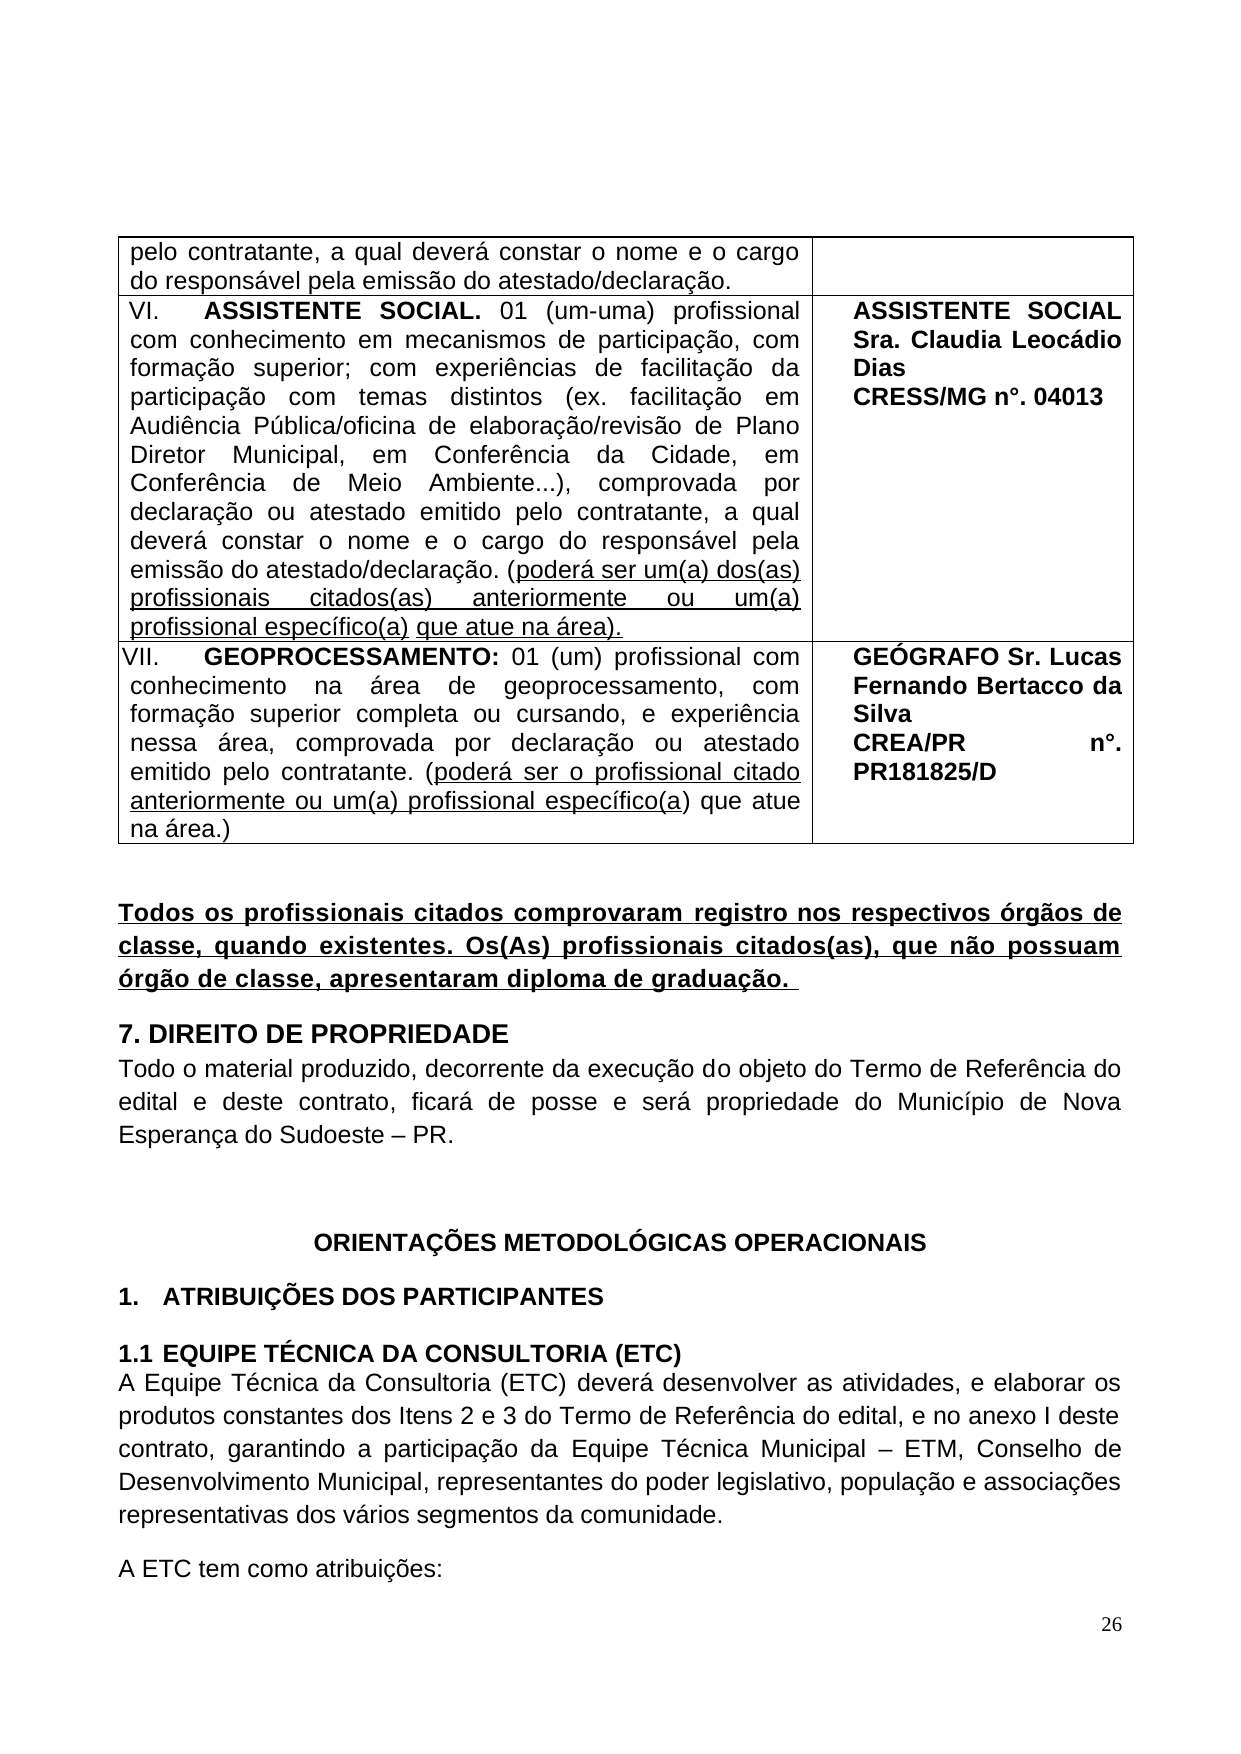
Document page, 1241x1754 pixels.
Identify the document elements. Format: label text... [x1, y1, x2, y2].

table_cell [119, 238, 812, 295]
text Todos os profissionais citados comprovaram registro nos respectivos órgãos de classe, quando existentes. Os(As) profissionais citados(as), que não possuam órgão de classe, apresentaram diploma de graduação. [118, 924, 1122, 956]
list ATRIBUIÇÕES DOS PARTICIPANTES [118, 1282, 1122, 1310]
subtitle 7. DIREITO DE PROPRIEDADE [118, 1018, 1122, 1049]
text Todos os profissionais citados comprovaram registro nos respectivos órgãos de classe, quando existentes. Os(As) profissionais citados(as), que não possuam órgão de classe, apresentaram diploma de graduação. [118, 957, 1122, 993]
text A ETC tem como atribuições: [118, 1554, 1122, 1582]
text Todos os profissionais citados comprovaram registro nos respectivos órgãos de classe, quando existentes. Os(As) profissionais citados(as), que não possuam órgão de classe, apresentaram diploma de graduação. [118, 898, 1122, 923]
text Todo o material produzido, decorrente da execução do objeto do Termo de Referência do edital e deste contrato, ficará de posse e será propriedade do Município de Nova Esperança do Sudoeste – PR. [118, 1054, 1122, 1149]
table_cell GEÓGRAFO Sr. Lucas Fernando Bertacco da Silva CREA/PR n°. PR181825/D [813, 642, 1133, 843]
text ORIENTAÇÕES METODOLÓGICAS OPERACIONAIS [118, 1228, 1122, 1256]
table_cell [813, 238, 1133, 295]
list EQUIPE TÉCNICA DA CONSULTORIA (ETC) [118, 1339, 1122, 1368]
text A Equipe Técnica da Consultoria (ETC) deverá desenvolver as atividades, e elaborar os produtos constantes dos Itens 2 e 3 do Termo de Referência do edital, e no anexo I deste contrato, garantindo a participação da Equipe Técnica Municipal – ETM, Conselho de Desenvolvimento Municipal, representantes do poder legislativo, população e associações representativas dos vários segmentos da comunidade. [118, 1368, 1122, 1529]
table_cell ASSISTENTE SOCIAL Sra. Claudia Leocádio Dias CRESS/MG n°. 04013 [813, 296, 1133, 641]
table_cell ASSISTENTE SOCIAL. 01 (um-uma) profissional com conhecimento em mecanismos de participação, com formação superior; com experiências de facilitação da participação com temas distintos (ex. facilitação em Audiência Pública/oficina de elaboração/revisão de Plano Diretor Municipal, em Conferência da Cidade, em Conferência de Meio Ambiente...), comprovada por declaração ou atestado emitido pelo contratante, a qual deverá constar o nome e o cargo do responsável pela emissão do atestado/declaração. (poderá ser um(a) dos(as) profissionais citados(as) anteriormente ou um(a) profissional específico(a) que atue na área). [119, 296, 812, 641]
table_cell GEOPROCESSAMENTO: 01 (um) profissional com conhecimento na área de geoprocessamento, com formação superior completa ou cursando, e experiência nessa área, comprovada por declaração ou atestado emitido pelo contratante. (poderá ser o profissional citado anteriormente ou um(a) profissional específico(a) que atue na área.) [119, 642, 812, 843]
